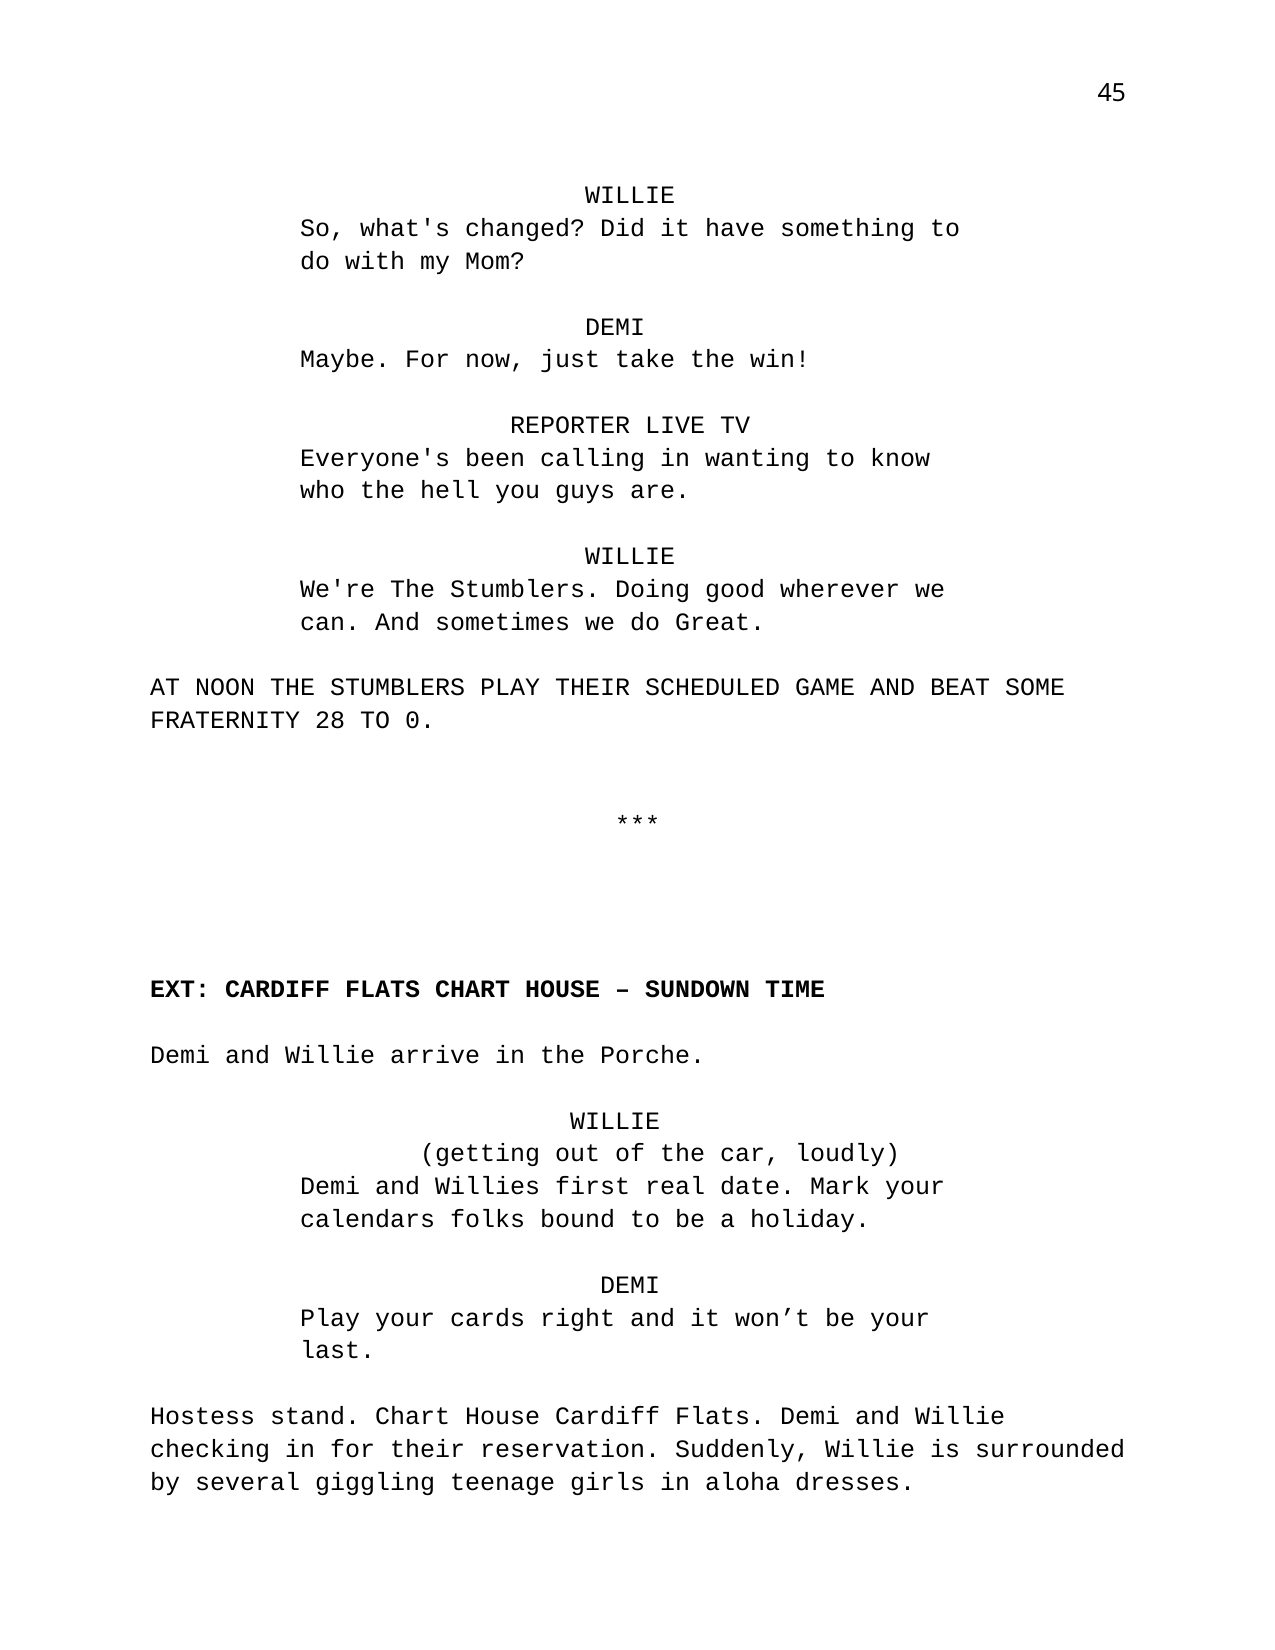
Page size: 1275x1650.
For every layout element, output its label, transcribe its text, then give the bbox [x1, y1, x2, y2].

text Demi and Willies first real date. Mark your calendars folks bound to be a holiday. [300, 1174, 975, 1235]
text WILLIE [300, 544, 975, 572]
text So, what's changed? Did it have something to do with my Mom? [300, 216, 975, 277]
text EXT: CARDIFF FLATS CHART HOUSE – SUNDOWN TIME [150, 977, 1125, 1005]
text Maybe. For now, just take the win! [300, 347, 975, 375]
text WILLIE [300, 183, 975, 211]
text DEMI [300, 1272, 975, 1301]
text *** [150, 813, 1125, 841]
text Everyone's been calling in wanting to know who the hell you guys are. [300, 445, 975, 506]
text Play your cards right and it won’t be your last. [300, 1305, 975, 1366]
text AT NOON THE STUMBLERS PLAY THEIR SCHEDULED GAME AND BEAT SOME FRATERNITY 28 TO 0. [150, 675, 1125, 736]
text (getting out of the car, loudly) [300, 1141, 975, 1169]
text We're The Stumblers. Doing good wherever we can. And sometimes we do Great. [300, 577, 975, 638]
text Demi and Willie arrive in the Porche. [150, 1043, 1125, 1071]
text Hostess stand. Chart House Cardiff Flats. Demi and Willie checking in for their reservation. Suddenly, Willie is surrounded by several giggling teenage girls in aloha dresses. [150, 1403, 1125, 1497]
text WILLIE [300, 1108, 975, 1137]
text REPORTER LIVE TV [300, 412, 975, 441]
text DEMI [300, 314, 975, 342]
